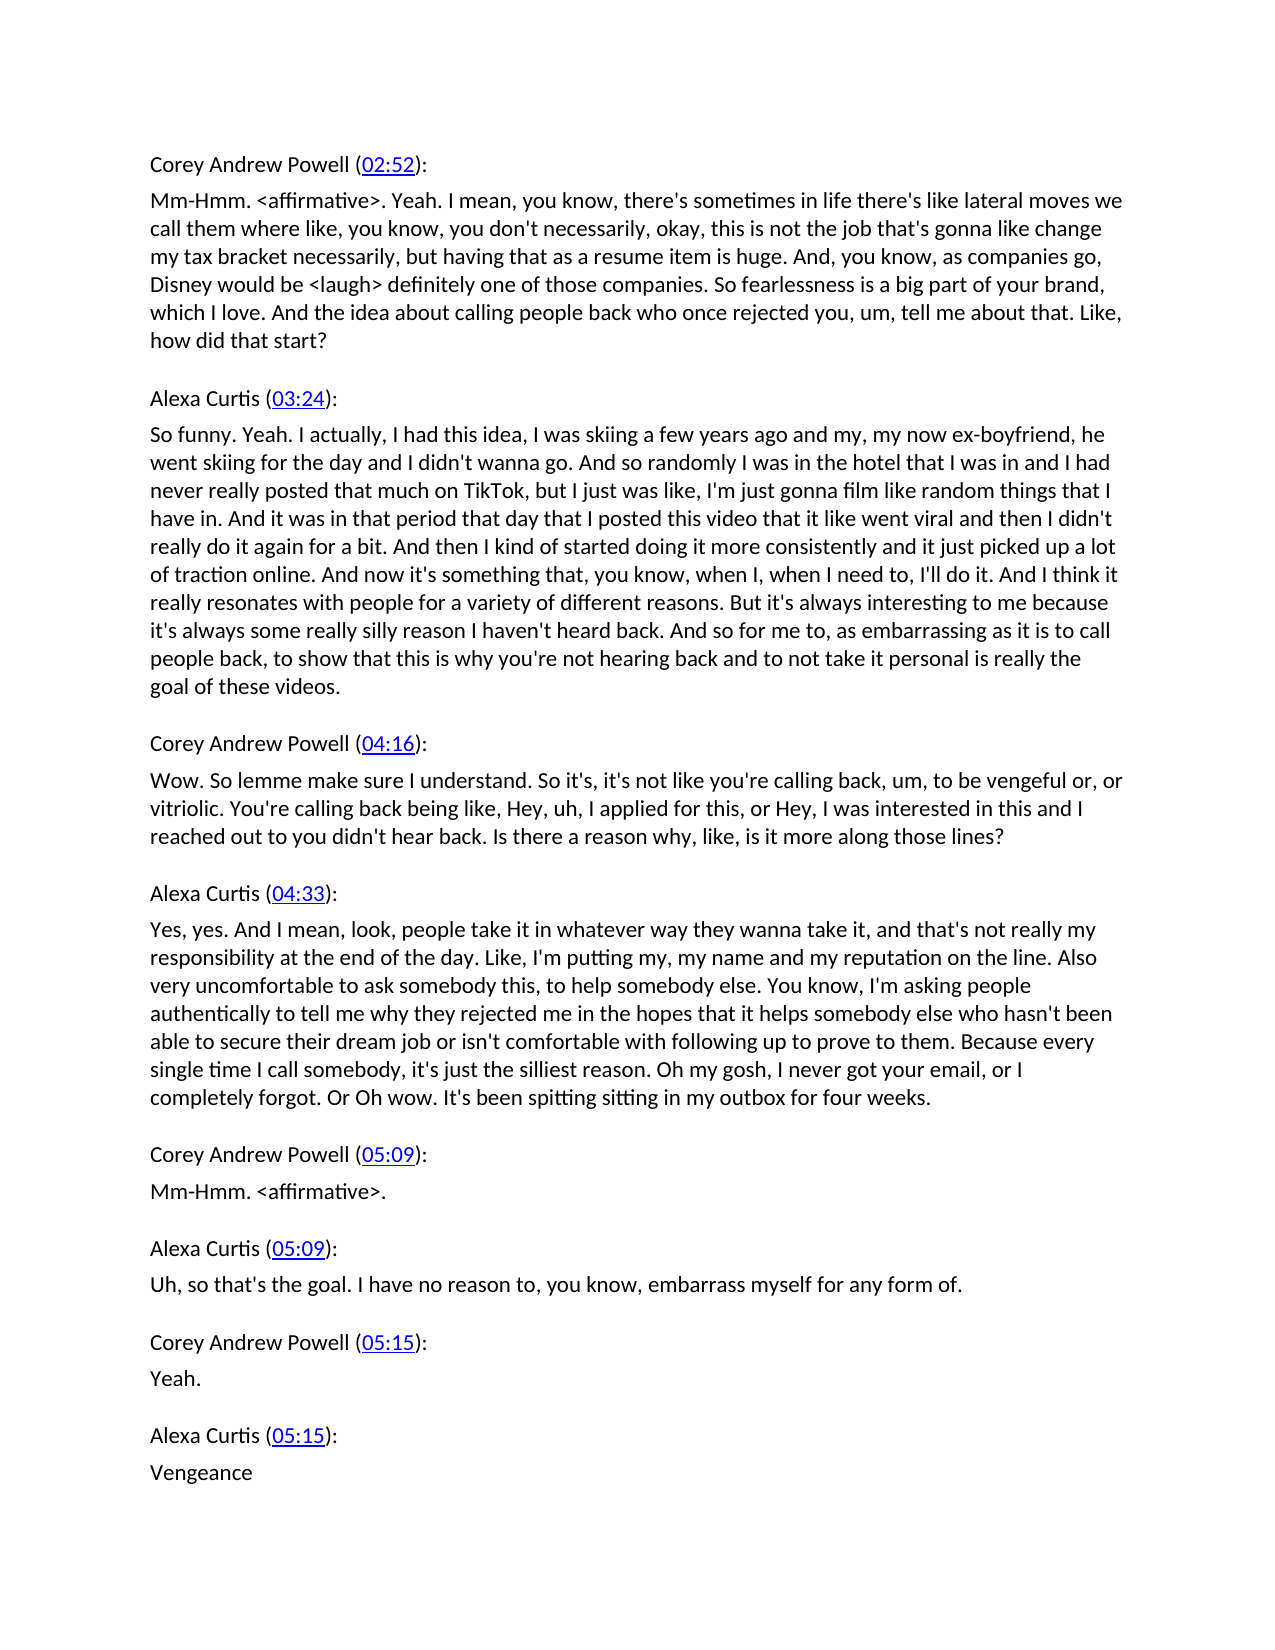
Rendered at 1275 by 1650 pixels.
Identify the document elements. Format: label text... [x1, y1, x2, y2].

text Wow. So lemme make sure I understand. So it's, it's not like you're calling back, um, to be vengeful or, or vitriolic. You're calling back being like, Hey, uh, I applied for this, or Hey, I was interested in this and I reached out to you didn't hear back. Is there a reason why, like, is it more along those lines? [150, 766, 1125, 850]
text Corey Andrew Powell (04:16): [150, 729, 1125, 757]
text Alexa Curtis (05:09): [150, 1234, 1125, 1262]
text Corey Andrew Powell (05:15): [150, 1328, 1125, 1356]
text Alexa Curtis (04:33): [150, 879, 1125, 907]
text Mm-Hmm. <affirmative>. [150, 1177, 1125, 1205]
text Corey Andrew Powell (02:52): [150, 150, 1125, 178]
text Corey Andrew Powell (05:09): [150, 1141, 1125, 1169]
text Mm-Hmm. <affirmative>. Yeah. I mean, you know, there's sometimes in life there's like lateral moves we call them where like, you know, you don't necessarily, okay, this is not the job that's gonna like change my tax bracket necessarily, but having that as a resume item is huge. And, you know, as companies go, Disney would be <laugh> definitely one of those companies. So fearlessness is a big part of your brand, which I love. And the idea about calling people back who once rejected you, um, tell me about that. Like, how did that start? [150, 186, 1125, 354]
text Alexa Curtis (03:24): [150, 384, 1125, 412]
text Vengeance [150, 1458, 1125, 1486]
text Alexa Curtis (05:15): [150, 1421, 1125, 1449]
text Uh, so that's the goal. I have no reason to, you know, embarrass myself for any form of. [150, 1271, 1125, 1298]
text Yeah. [150, 1364, 1125, 1392]
text So funny. Yeah. I actually, I had this idea, I was skiing a few years ago and my, my now ex-boyfriend, he went skiing for the day and I didn't wanna go. And so randomly I was in the hotel that I was in and I had never really posted that much on TikTok, but I just was like, I'm just gonna film like random things that I have in. And it was in that period that day that I posted this video that it like went viral and then I didn't really do it again for a bit. And then I kind of started doing it more consistently and it just picked up a lot of traction online. And now it's something that, you know, when I, when I need to, I'll do it. And I think it really resonates with people for a variety of different reasons. But it's always interesting to me because it's always some really silly reason I haven't heard back. And so for me to, as embarrassing as it is to call people back, to show that this is why you're not hearing back and to not take it personal is really the goal of these videos. [150, 420, 1125, 700]
text Yes, yes. And I mean, look, people take it in whatever way they wanna take it, and that's not really my responsibility at the end of the day. Like, I'm putting my, my name and my reputation on the line. Also very uncomfortable to ask somebody this, to help somebody else. You know, I'm asking people authentically to tell me why they rejected me in the hopes that it helps somebody else who hasn't been able to secure their dream job or isn't comfortable with following up to prove to them. Because every single time I call somebody, it's just the silliest reason. Oh my gosh, I never got your email, or I completely forgot. Or Oh wow. It's been spitting sitting in my outbox for four weeks. [150, 915, 1125, 1111]
